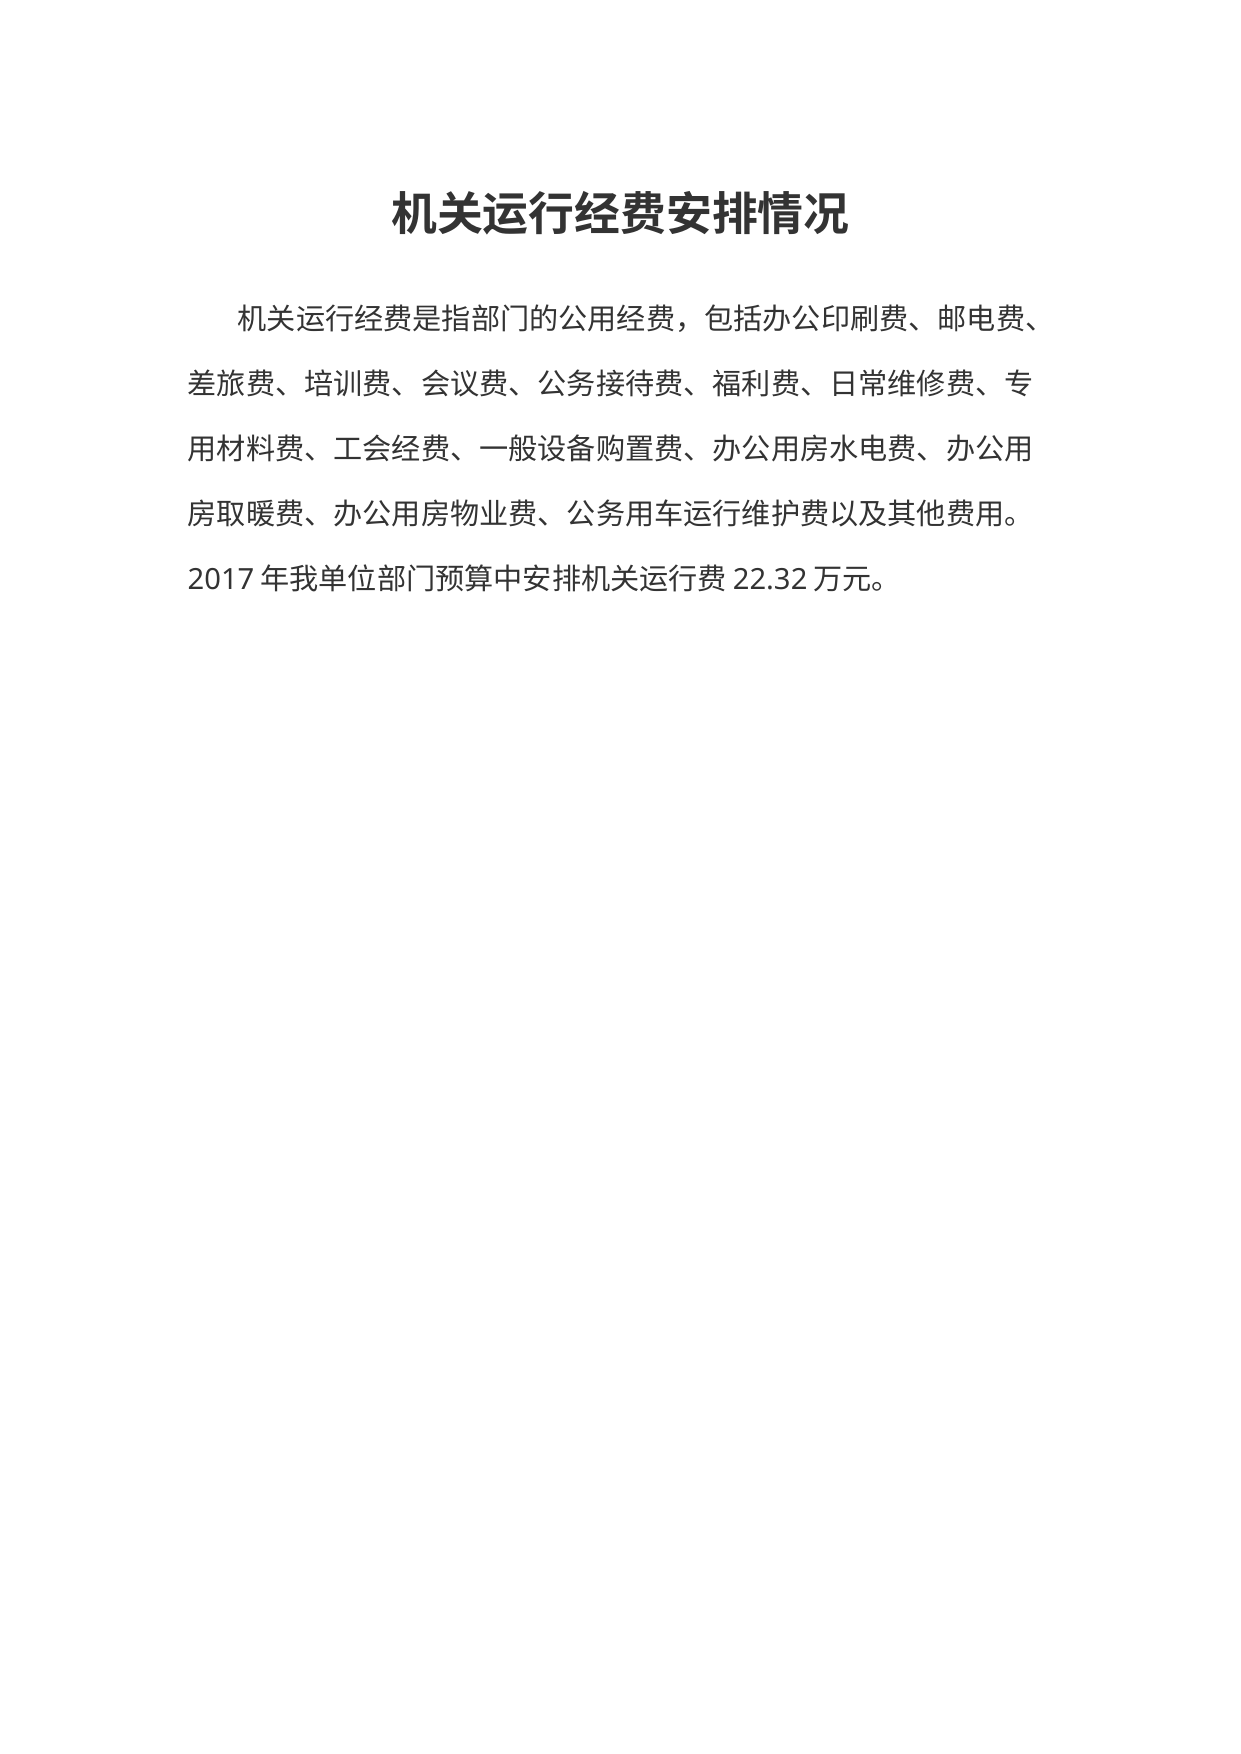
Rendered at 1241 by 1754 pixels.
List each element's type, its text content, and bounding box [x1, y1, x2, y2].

text 机关运行经费是指部门的公用经费，包括办公印刷费、邮电费、差旅费、培训费、会议费、公务接待费、福利费、日常维修费、专用材料费、工会经费、一般设备购置费、办公用房水电费、办公用房取暖费、办公用房物业费、公务用车运行维护费以及其他费用。2017年我单位部门预算中安排机关运行费22.32万元。 [187, 284, 1053, 609]
text 机关运行经费安排情况 [187, 162, 1053, 259]
